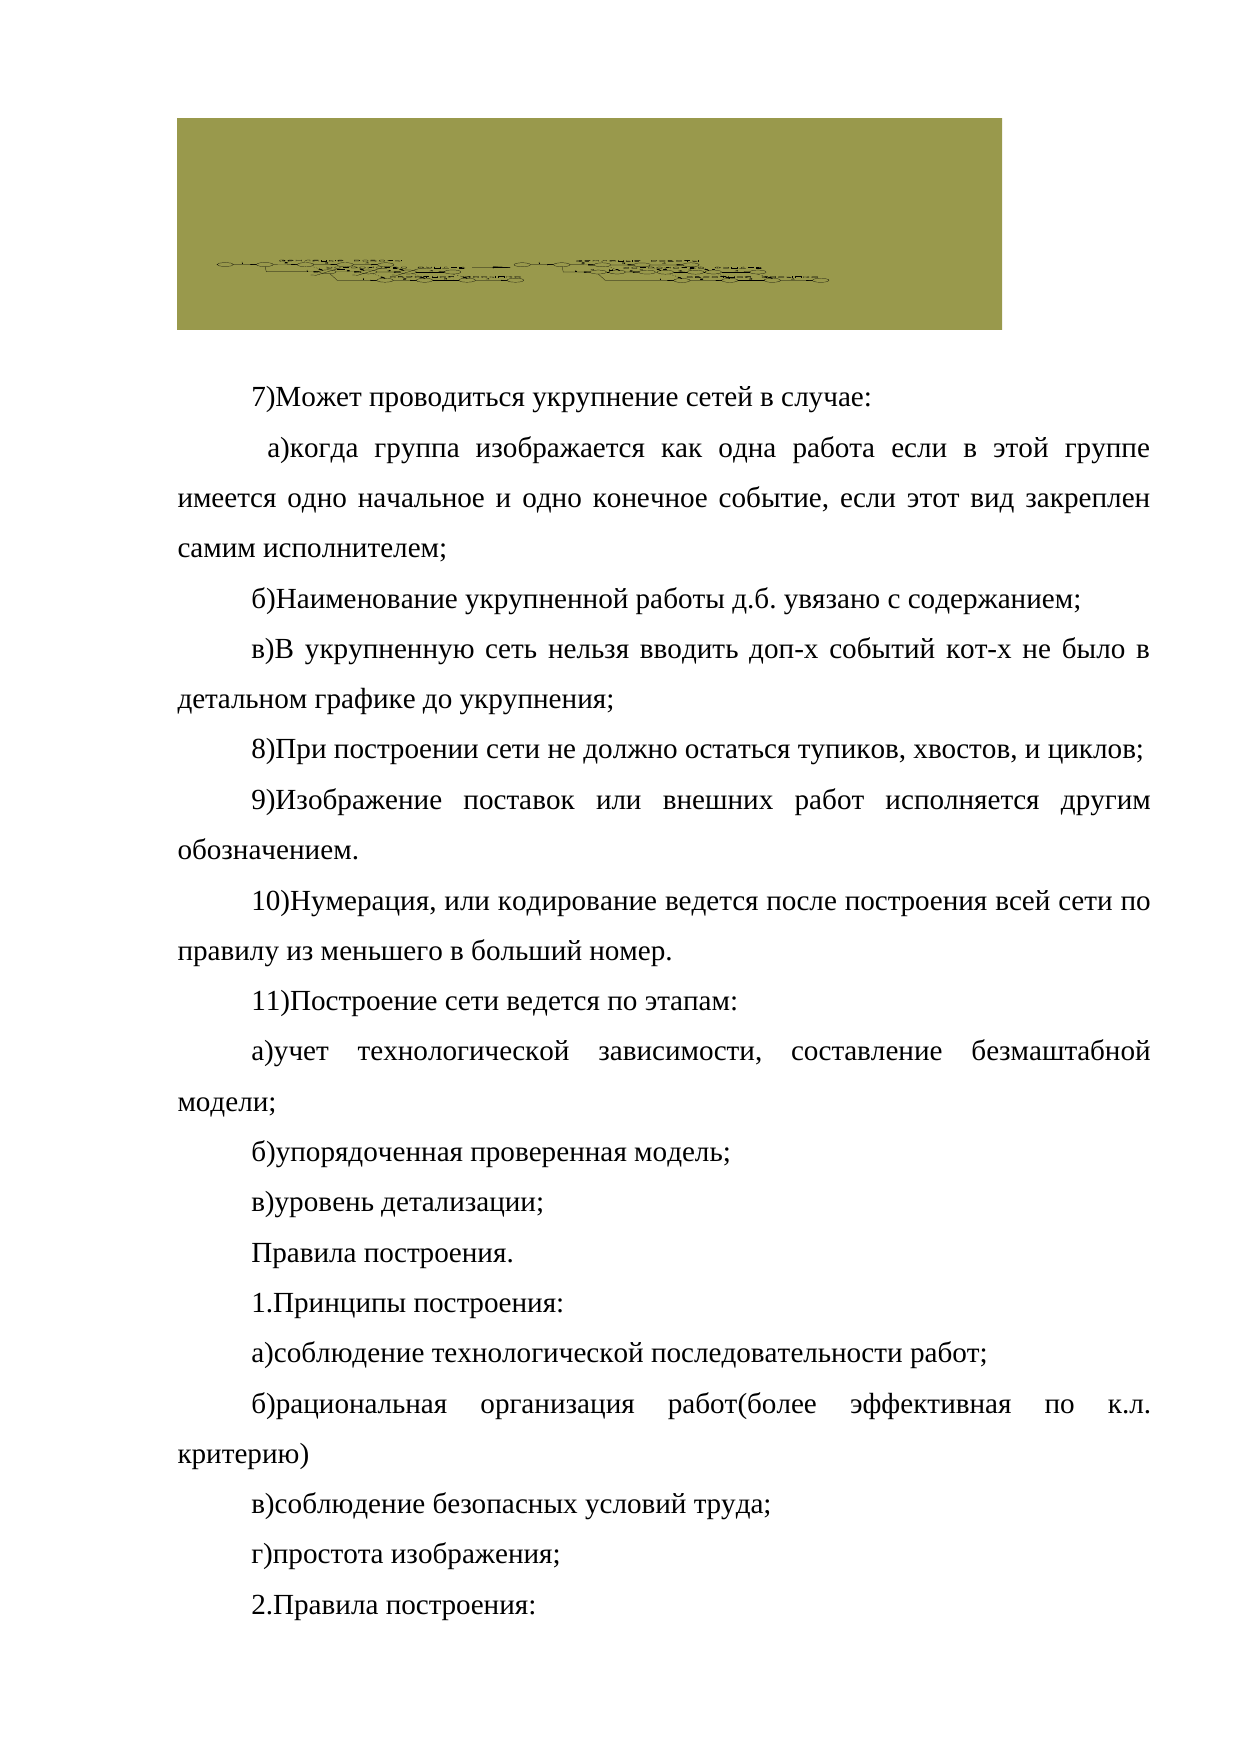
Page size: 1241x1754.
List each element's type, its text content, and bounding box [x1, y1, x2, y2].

text г)простота изображения; [177, 1537, 1152, 1570]
text 11)Построение сети ведется по этапам: [177, 983, 1152, 1017]
text в)соблюдение безопасных условий труда; [177, 1486, 1152, 1520]
text а)соблюдение технологической последовательности работ; [177, 1335, 1152, 1369]
text 10)Нумерация, или кодирование ведется после построения всей сети по правилу из меньшего в больший номер. [177, 883, 1152, 966]
text б)Наименование укрупненной работы д.б. увязано с содержанием; [177, 581, 1152, 614]
text в)уровень детализации; [177, 1184, 1152, 1218]
text 1.Принципы построения: [177, 1285, 1152, 1319]
text 8)При построении сети не должно остаться тупиков, хвостов, и циклов; [177, 732, 1152, 765]
text 7)Может проводиться укрупнение сетей в случае: [177, 379, 1152, 413]
text Правила построения. [177, 1235, 1152, 1268]
text а)учет технологической зависимости, составление безмаштабной модели; [177, 1033, 1152, 1117]
text 2.Правила построения: [177, 1587, 1152, 1621]
text 9)Изображение поставок или внешних работ исполняется другим обозначением. [177, 782, 1152, 866]
text а)когда группа изображается как одна работа если в этой группе имеется одно начальное и одно конечное событие, если этот вид закреплен самим исполнителем; [177, 430, 1152, 564]
text в)В укрупненную сеть нельзя вводить доп-х событий кот-х не было в детальном графике до укрупнения; [177, 631, 1152, 715]
text б)рациональная организация работ(более эффективная по к.л. критерию) [177, 1386, 1152, 1469]
text б)упорядоченная проверенная модель; [177, 1134, 1152, 1168]
